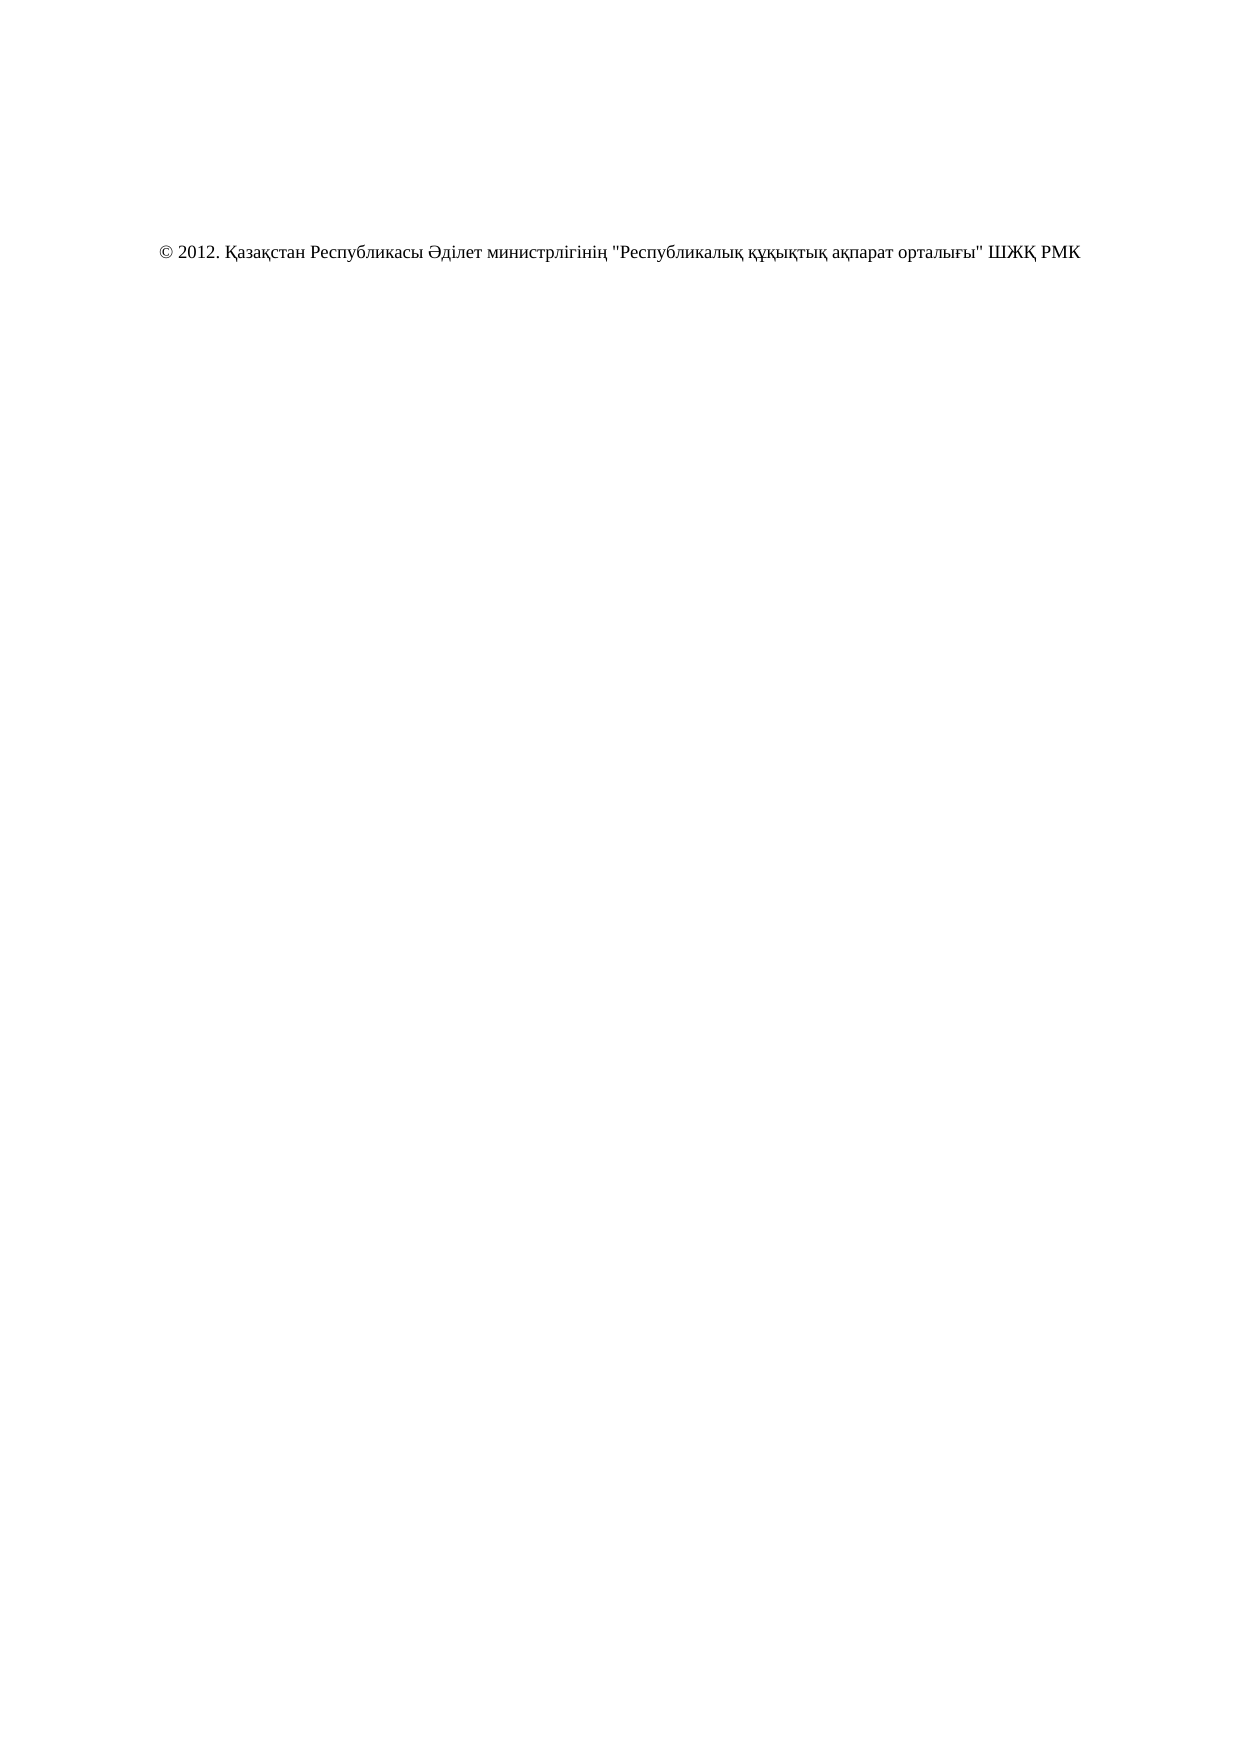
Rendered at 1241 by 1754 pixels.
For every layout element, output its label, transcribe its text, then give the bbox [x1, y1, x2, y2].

text © 2012. Қазақстан Республикасы Әділет министрлігінің "Республикалық құқықтық ақпарат орталығы" ШЖҚ РМК [112, 241, 1128, 262]
